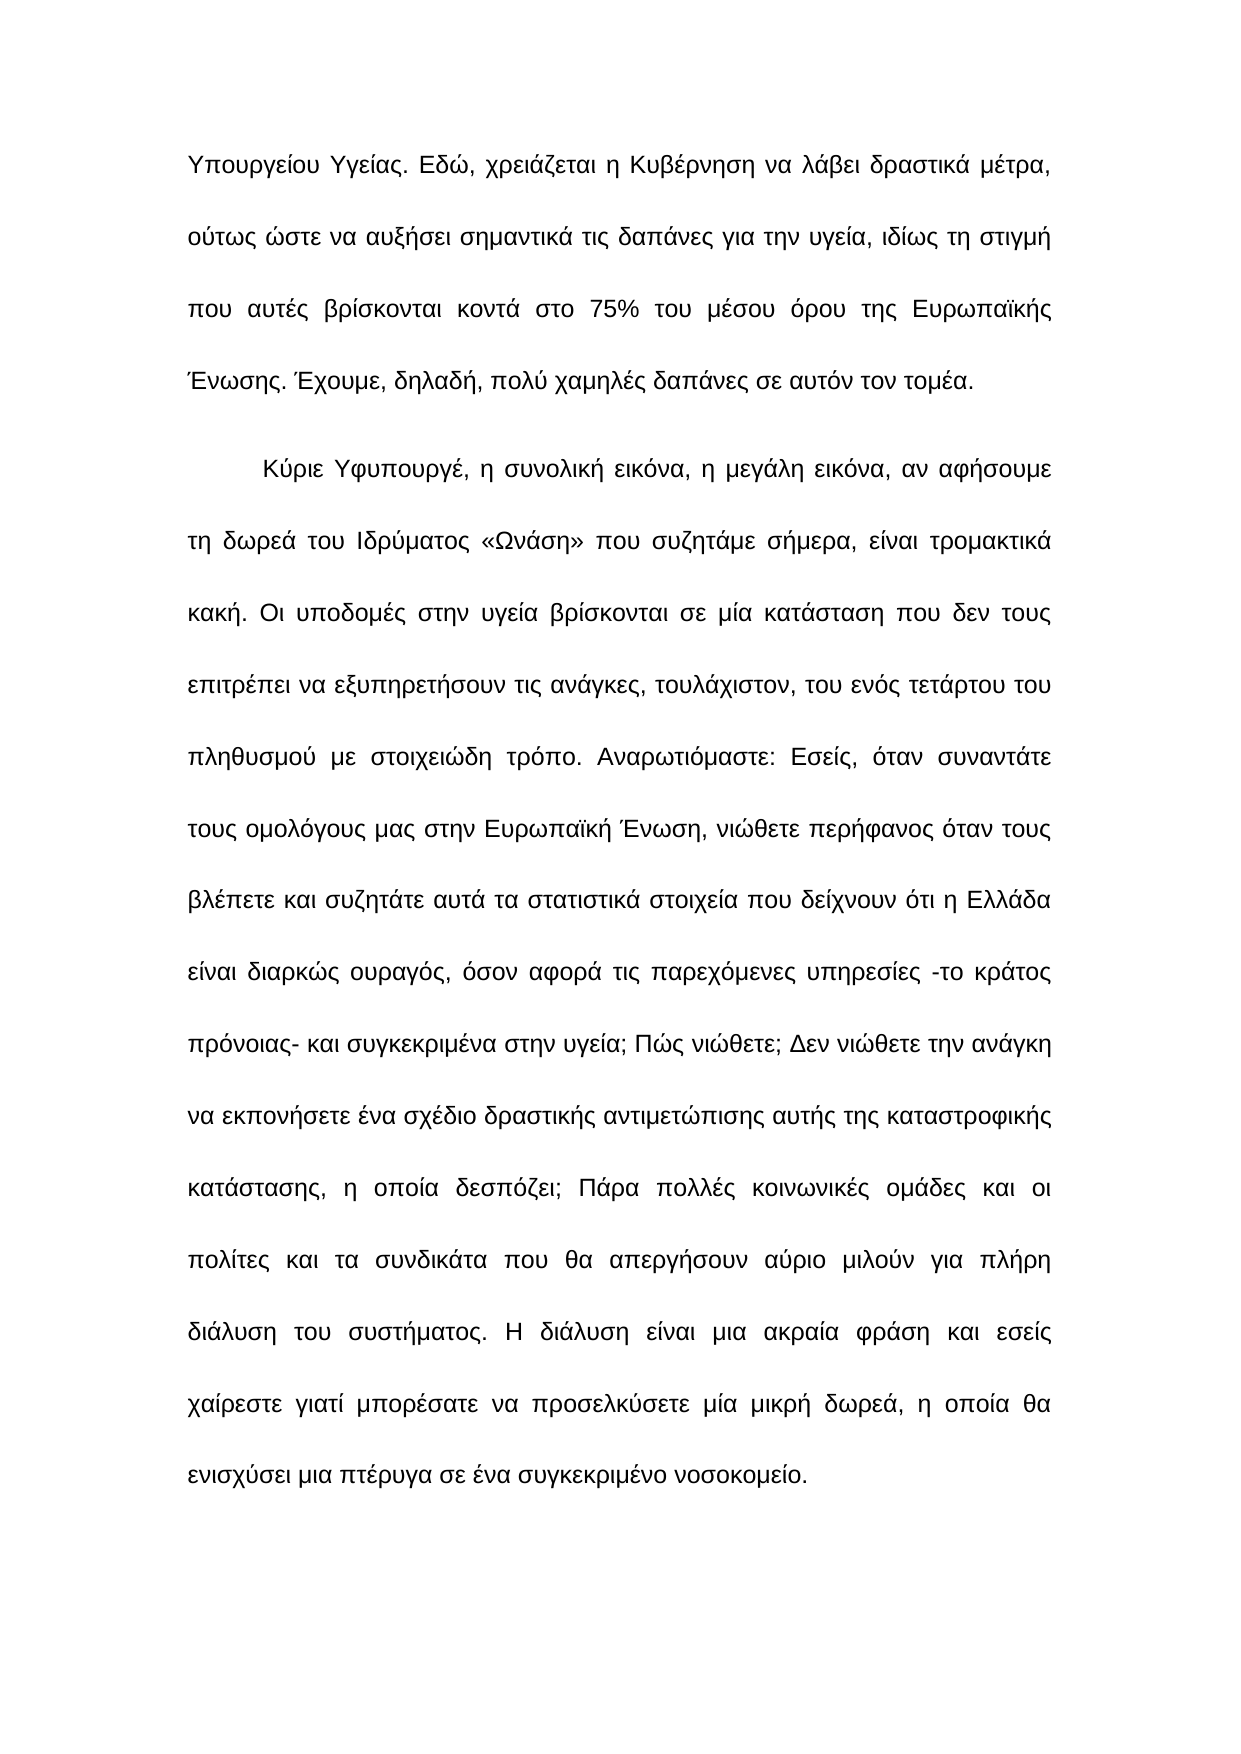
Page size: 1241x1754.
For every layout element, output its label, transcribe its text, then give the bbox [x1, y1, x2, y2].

text Κύριε Υφυπουργέ, η συνολική εικόνα, η μεγάλη εικόνα, αν αφήσουμε τη δωρεά του Ιδρύματος «Ωνάση» που συζητάμε σήμερα, είναι τρομακτικά κακή. Οι υποδομές στην υγεία βρίσκονται σε μία κατάσταση που δεν τους επιτρέπει να εξυπηρετήσουν τις ανάγκες, τουλάχιστον, του ενός τετάρτου του πληθυσμού με στοιχειώδη τρόπο. Αναρωτιόμαστε: Εσείς, όταν συναντάτε τους ομολόγους μας στην Ευρωπαϊκή Ένωση, νιώθετε περήφανος όταν τους βλέπετε και συζητάτε αυτά τα στατιστικά στοιχεία που δείχνουν ότι η Ελλάδα είναι διαρκώς ουραγός, όσον αφορά τις παρεχόμενες υπηρεσίες -το κράτος πρόνοιας- και συγκεκριμένα στην υγεία; Πώς νιώθετε; Δεν νιώθετε την ανάγκη να εκπονήσετε ένα σχέδιο δραστικής αντιμετώπισης αυτής της καταστροφικής κατάστασης, η οποία δεσπόζει; Πάρα πολλές κοινωνικές ομάδες και οι πολίτες και τα συνδικάτα που θα απεργήσουν αύριο μιλούν για πλήρη διάλυση του συστήματος. Η διάλυση είναι μια ακραία φράση και εσείς χαίρεστε γιατί μπορέσατε να προσελκύσετε μία μικρή δωρεά, η οποία θα ενισχύσει μια πτέρυγα σε ένα συγκεκριμένο νοσοκομείο. [187, 454, 1053, 1489]
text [187, 150, 1053, 394]
